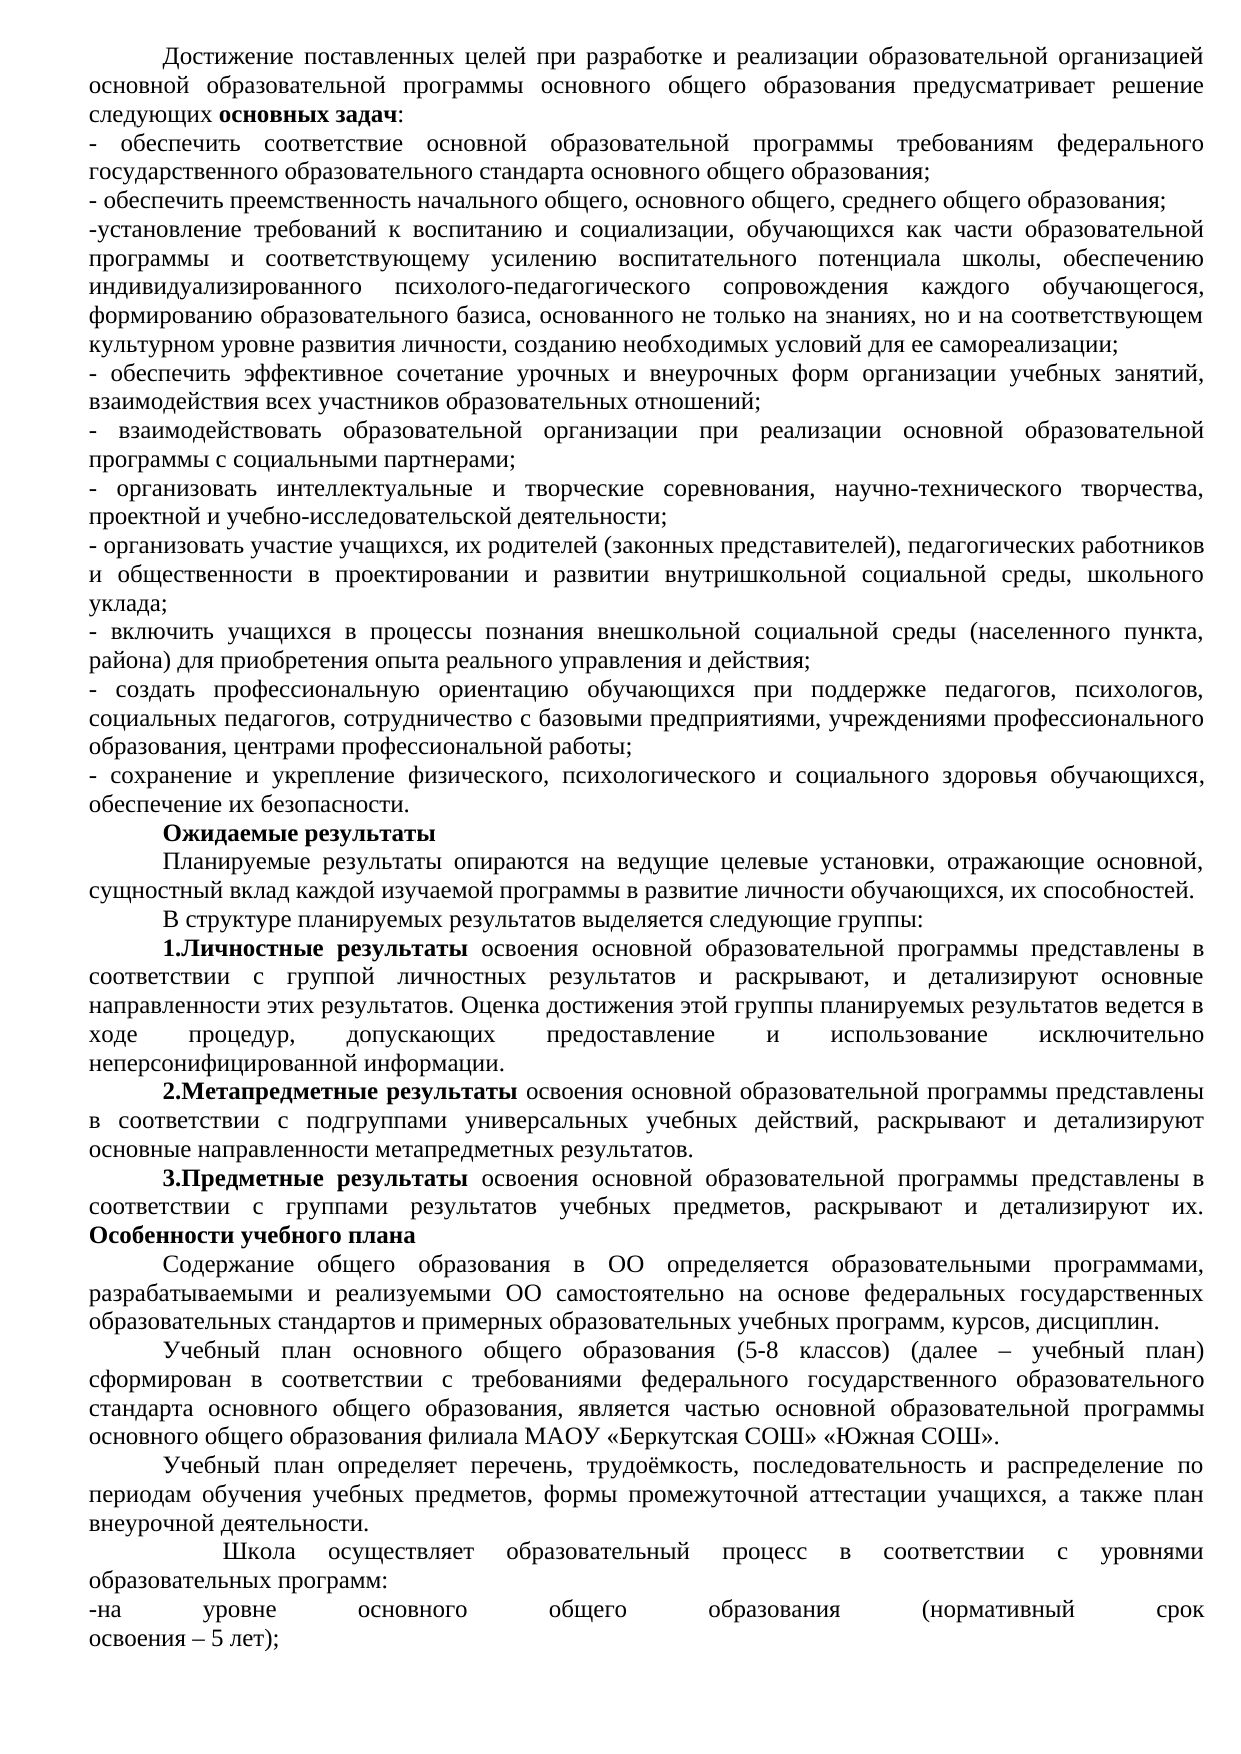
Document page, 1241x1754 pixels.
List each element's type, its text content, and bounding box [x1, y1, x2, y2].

text Ожидаемые результаты [89, 818, 1205, 846]
text - включить учащихся в процессы познания внешкольной социальной среды (населенного пункта, района) для приобретения опыта реального управления и действия; [89, 616, 1205, 674]
text - обеспечить соответствие основной образовательной программы требованиям федерального государственного образовательного стандарта основного общего образования; [89, 128, 1205, 185]
text - создать профессиональную ориентацию обучающихся при поддержке педагогов, психологов, социальных педагогов, сотрудничество с базовыми предприятиями, учреждениями профессионального образования, центрами профессиональной работы; [89, 674, 1205, 760]
text Планируемые результаты опираются на ведущие целевые установки, отражающие основной, сущностный вклад каждой изучаемой программы в развитие личности обучающихся, их способностей. [89, 846, 1205, 904]
text Учебный план основного общего образования (5-8 классов) (далее – учебный план) сформирован в соответствии с требованиями федерального государственного образовательного стандарта основного общего образования, является частью основной образовательной программы основного общего образования филиала МАОУ «Беркутская СОШ» «Южная СОШ». [89, 1335, 1205, 1450]
text 1.Личностные результаты освоения основной образовательной программы представлены в соответствии с группой личностных результатов и раскрывают, и детализируют основные направленности этих результатов. Оценка достижения этой группы планируемых результатов ведется в ходе процедур, допускающих предоставление и использование исключительно неперсонифицированной информации. [89, 933, 1205, 1076]
text - обеспечить преемственность начального общего, основного общего, среднего общего образования; [89, 185, 1205, 214]
text Школа осуществляет образовательный процесс в соответствии с уровнями образовательных программ: [89, 1536, 1205, 1594]
text - обеспечить эффективное сочетание урочных и внеурочных форм организации учебных занятий, взаимодействия всех участников образовательных отношений; [89, 358, 1205, 415]
text - взаимодействовать образовательной организации при реализации основной образовательной программы с социальными партнерами; [89, 415, 1205, 473]
text - организовать участие учащихся, их родителей (законных представителей), педагогических работников и общественности в проектировании и развитии внутришкольной социальной среды, школьного уклада; [89, 530, 1205, 616]
text 3.Предметные результаты освоения основной образовательной программы представлены в соответствии с группами результатов учебных предметов, раскрывают и детализируют их. Особенности учебного плана [89, 1163, 1205, 1249]
text Достижение поставленных целей при разработке и реализации образовательной организацией основной образовательной программы основного общего образования предусматривает решение следующих основных задач: [89, 41, 1205, 128]
text - сохранение и укрепление физического, психологического и социального здоровья обучающихся, обеспечение их безопасности. [89, 760, 1205, 818]
text Содержание общего образования в ОО определяется образовательными программами, разрабатываемыми и реализуемыми ОО самостоятельно на основе федеральных государственных образовательных стандартов и примерных образовательных учебных программ, курсов, дисциплин. [89, 1249, 1205, 1335]
text В структуре планируемых результатов выделяется следующие группы: [89, 904, 1205, 933]
text -на уровне основного общего образования (нормативный срок освоения – 5 лет); [89, 1594, 1205, 1651]
text 2.Метапредметные результаты освоения основной образовательной программы представлены в соответствии с подгруппами универсальных учебных действий, раскрывают и детализируют основные направленности метапредметных результатов. [89, 1076, 1205, 1163]
text Учебный план определяет перечень, трудоёмкость, последовательность и распределение по периодам обучения учебных предметов, формы промежуточной аттестации учащихся, а также план внеурочной деятельности. [89, 1450, 1205, 1536]
text - организовать интеллектуальные и творческие соревнования, научно-технического творчества, проектной и учебно-исследовательской деятельности; [89, 473, 1205, 530]
text -установление требований к воспитанию и социализации, обучающихся как части образовательной программы и соответствующему усилению воспитательного потенциала школы, обеспечению индивидуализированного психолого-педагогического сопровождения каждого обучающегося, формированию образовательного базиса, основанного не только на знаниях, но и на соответствующем культурном уровне развития личности, созданию необходимых условий для ее самореализации; [89, 214, 1205, 358]
